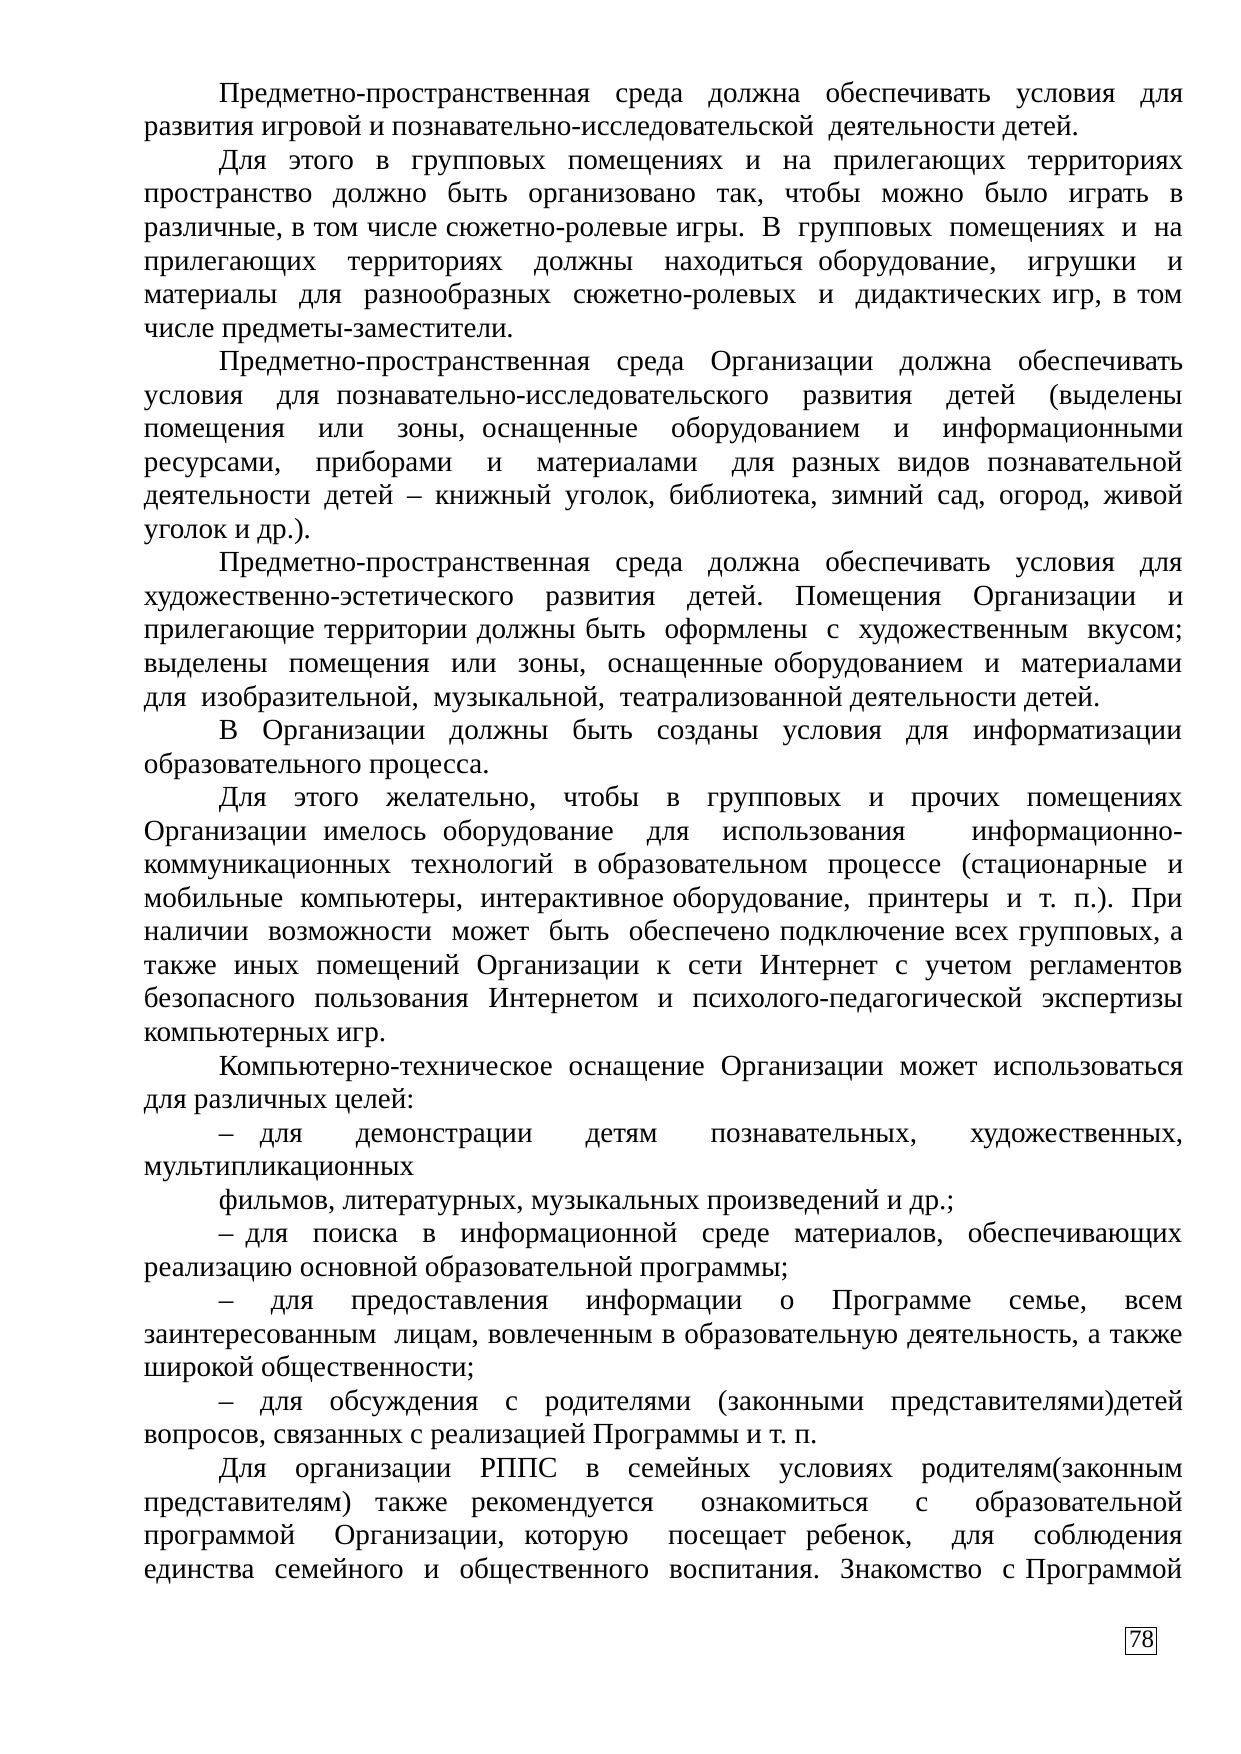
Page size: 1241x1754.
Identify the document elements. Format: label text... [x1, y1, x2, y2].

text В Организации должны быть созданы условия для информатизации образовательного процесса. [144, 712, 1184, 779]
text – для обсуждения с родителями (законными представителями)детей вопросов, связанных с реализацией Программы и т. п. [144, 1383, 1184, 1450]
text – для предоставления информации о Программе семье, всем заинтересованным лицам, вовлеченным в образовательную деятельность, а также широкой общественности; [144, 1282, 1184, 1383]
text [144, 1450, 1184, 1584]
text – для поиска в информационной среде материалов, обеспечивающих реализацию основной образовательной программы; [144, 1215, 1184, 1282]
text фильмов, литературных, музыкальных произведений и др.; [144, 1182, 1184, 1215]
text Для этого в групповых помещениях и на прилегающих территориях пространство должно быть организовано так, чтобы можно было играть в различные, в том числе сюжетно-ролевые игры. В групповых помещениях и на прилегающих территориях должны находиться оборудование, игрушки и материалы для разнообразных сюжетно-ролевых и дидактических игр, в том числе предметы-заместители. [144, 142, 1184, 343]
text Предметно-пространственная среда должна обеспечивать условия для художественно-эстетического развития детей. Помещения Организации и прилегающие территории должны быть оформлены с художественным вкусом; выделены помещения или зоны, оснащенные оборудованием и материалами для изобразительной, музыкальной, театрализованной деятельности детей. [144, 544, 1184, 712]
text Предметно-пространственная среда должна обеспечивать условия для развития игровой и познавательно-исследовательской деятельности детей. [144, 75, 1184, 142]
text Для этого желательно, чтобы в групповых и прочих помещениях Организации имелось оборудование для использования информационно-коммуникационных технологий в образовательном процессе (стационарные и мобильные компьютеры, интерактивное оборудование, принтеры и т. п.). При наличии возможности может быть обеспечено подключение всех групповых, а также иных помещений Организации к сети Интернет с учетом регламентов безопасного пользования Интернетом и психолого-педагогической экспертизы компьютерных игр. [144, 779, 1184, 1048]
text – для демонстрации детям познавательных, художественных, мультипликационных [144, 1115, 1184, 1182]
text Предметно-пространственная среда Организации должна обеспечивать условия для познавательно-исследовательского развития детей (выделены помещения или зоны, оснащенные оборудованием и информационными ресурсами, приборами и материалами для разных видов познавательной деятельности детей – книжный уголок, библиотека, зимний сад, огород, живой уголок и др.). [144, 343, 1184, 544]
text Компьютерно-техническое оснащение Организации может использоваться для различных целей: [144, 1048, 1184, 1115]
